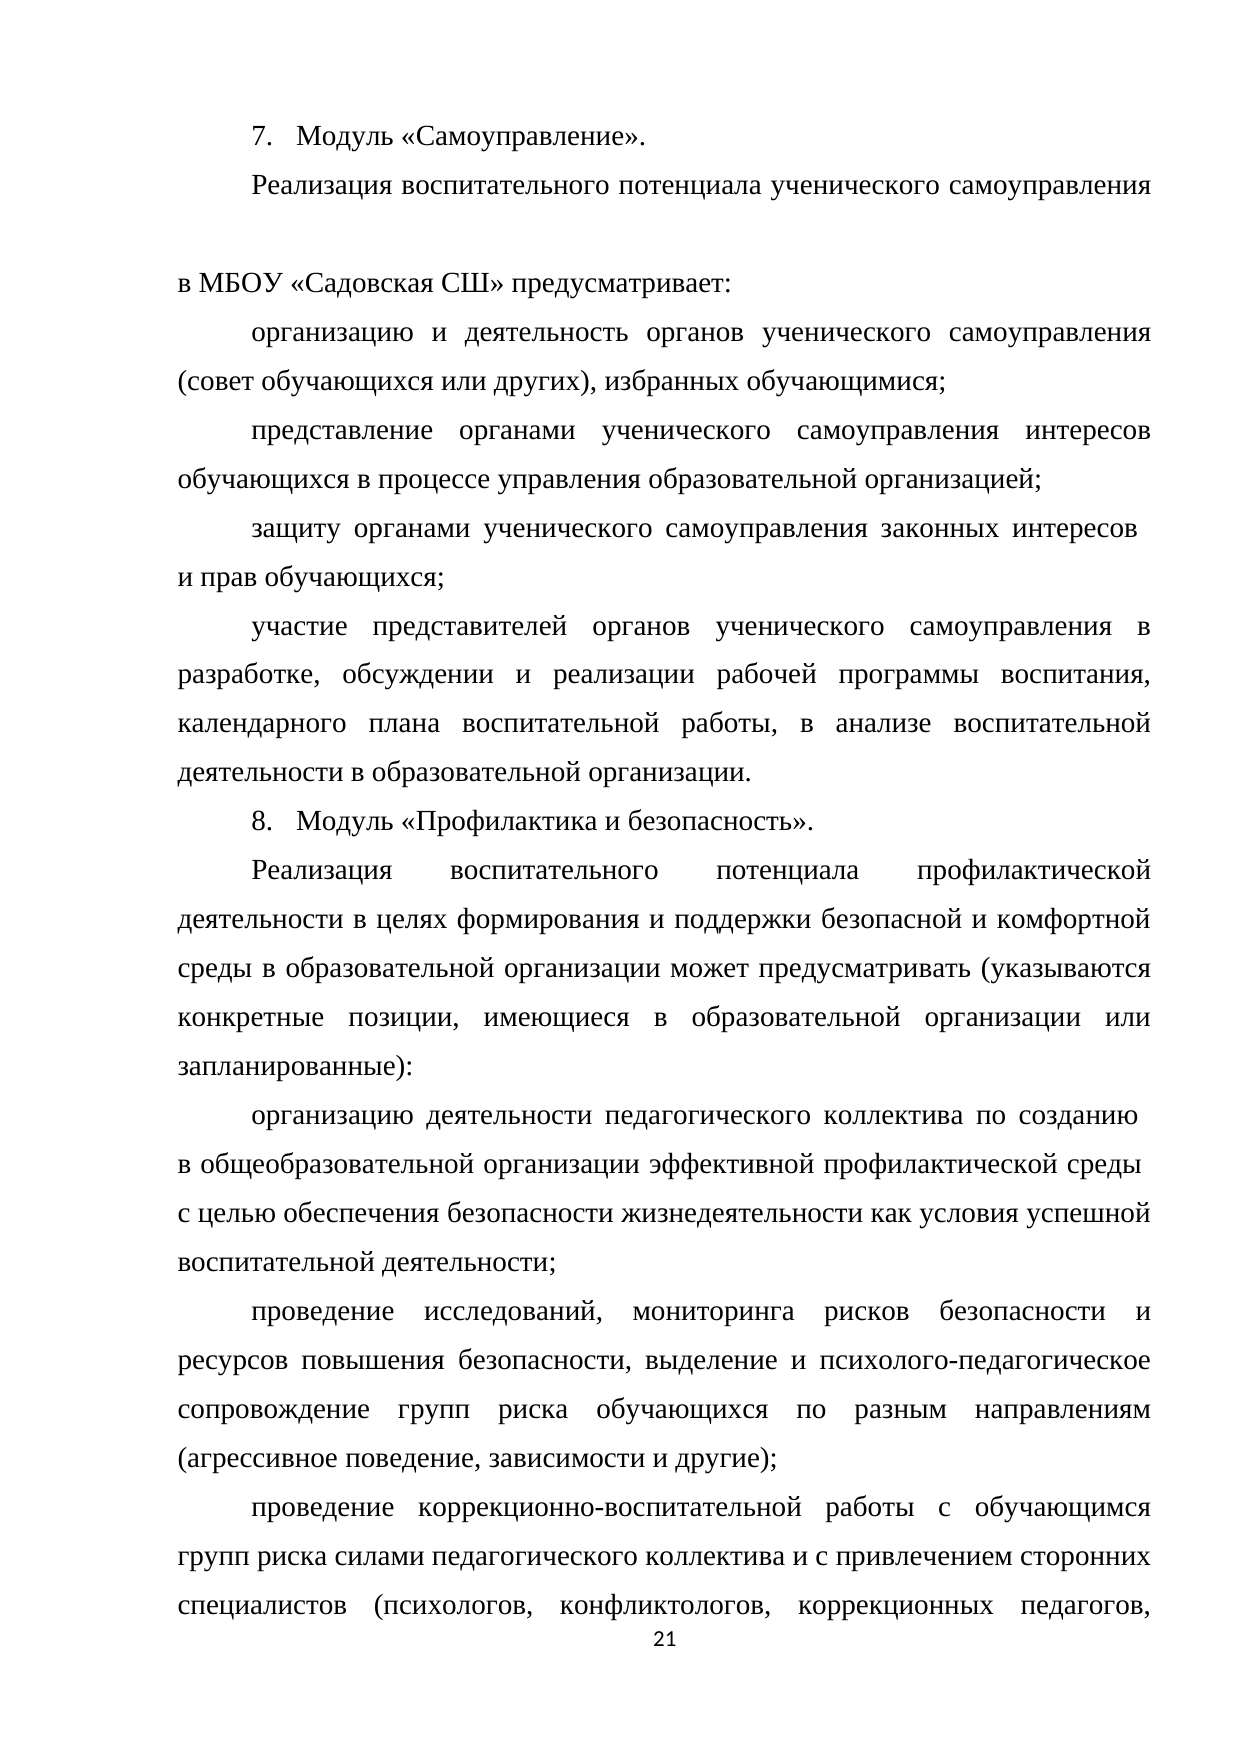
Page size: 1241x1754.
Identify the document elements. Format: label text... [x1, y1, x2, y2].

text проведение исследований, мониторинга рисков безопасности и ресурсов повышения безопасности, выделение и психолого-педагогическое сопровождение групп риска обучающихся по разным направлениям (агрессивное поведение, зависимости и другие); [177, 1293, 1152, 1473]
text организацию деятельности педагогического коллектива по созданию в общеобразовательной организации эффективной профилактической среды с целью обеспечения безопасности жизнедеятельности как условия успешной воспитательной деятельности; [177, 1097, 1152, 1278]
text Реализация воспитательного потенциала ученического самоуправления в МБОУ «Садовская СШ» предусматривает: [177, 167, 1152, 298]
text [177, 1489, 1152, 1620]
list Модуль «Профилактика и безопасность». [251, 803, 1152, 837]
text организацию и деятельность органов ученического самоуправления (совет обучающихся или других), избранных обучающимися; [177, 314, 1152, 396]
text защиту органами ученического самоуправления законных интересов и прав обучающихся; [177, 510, 1152, 592]
list Модуль «Самоуправление». [251, 118, 1152, 152]
text участие представителей органов ученического самоуправления в разработке, обсуждении и реализации рабочей программы воспитания, календарного плана воспитательной работы, в анализе воспитательной деятельности в образовательной организации. [177, 608, 1152, 788]
text представление органами ученического самоуправления интересов обучающихся в процессе управления образовательной организацией; [177, 412, 1152, 494]
text Реализация воспитательного потенциала профилактической деятельности в целях формирования и поддержки безопасной и комфортной среды в образовательной организации может предусматривать (указываются конкретные позиции, имеющиеся в образовательной организации или запланированные): [177, 852, 1152, 1082]
